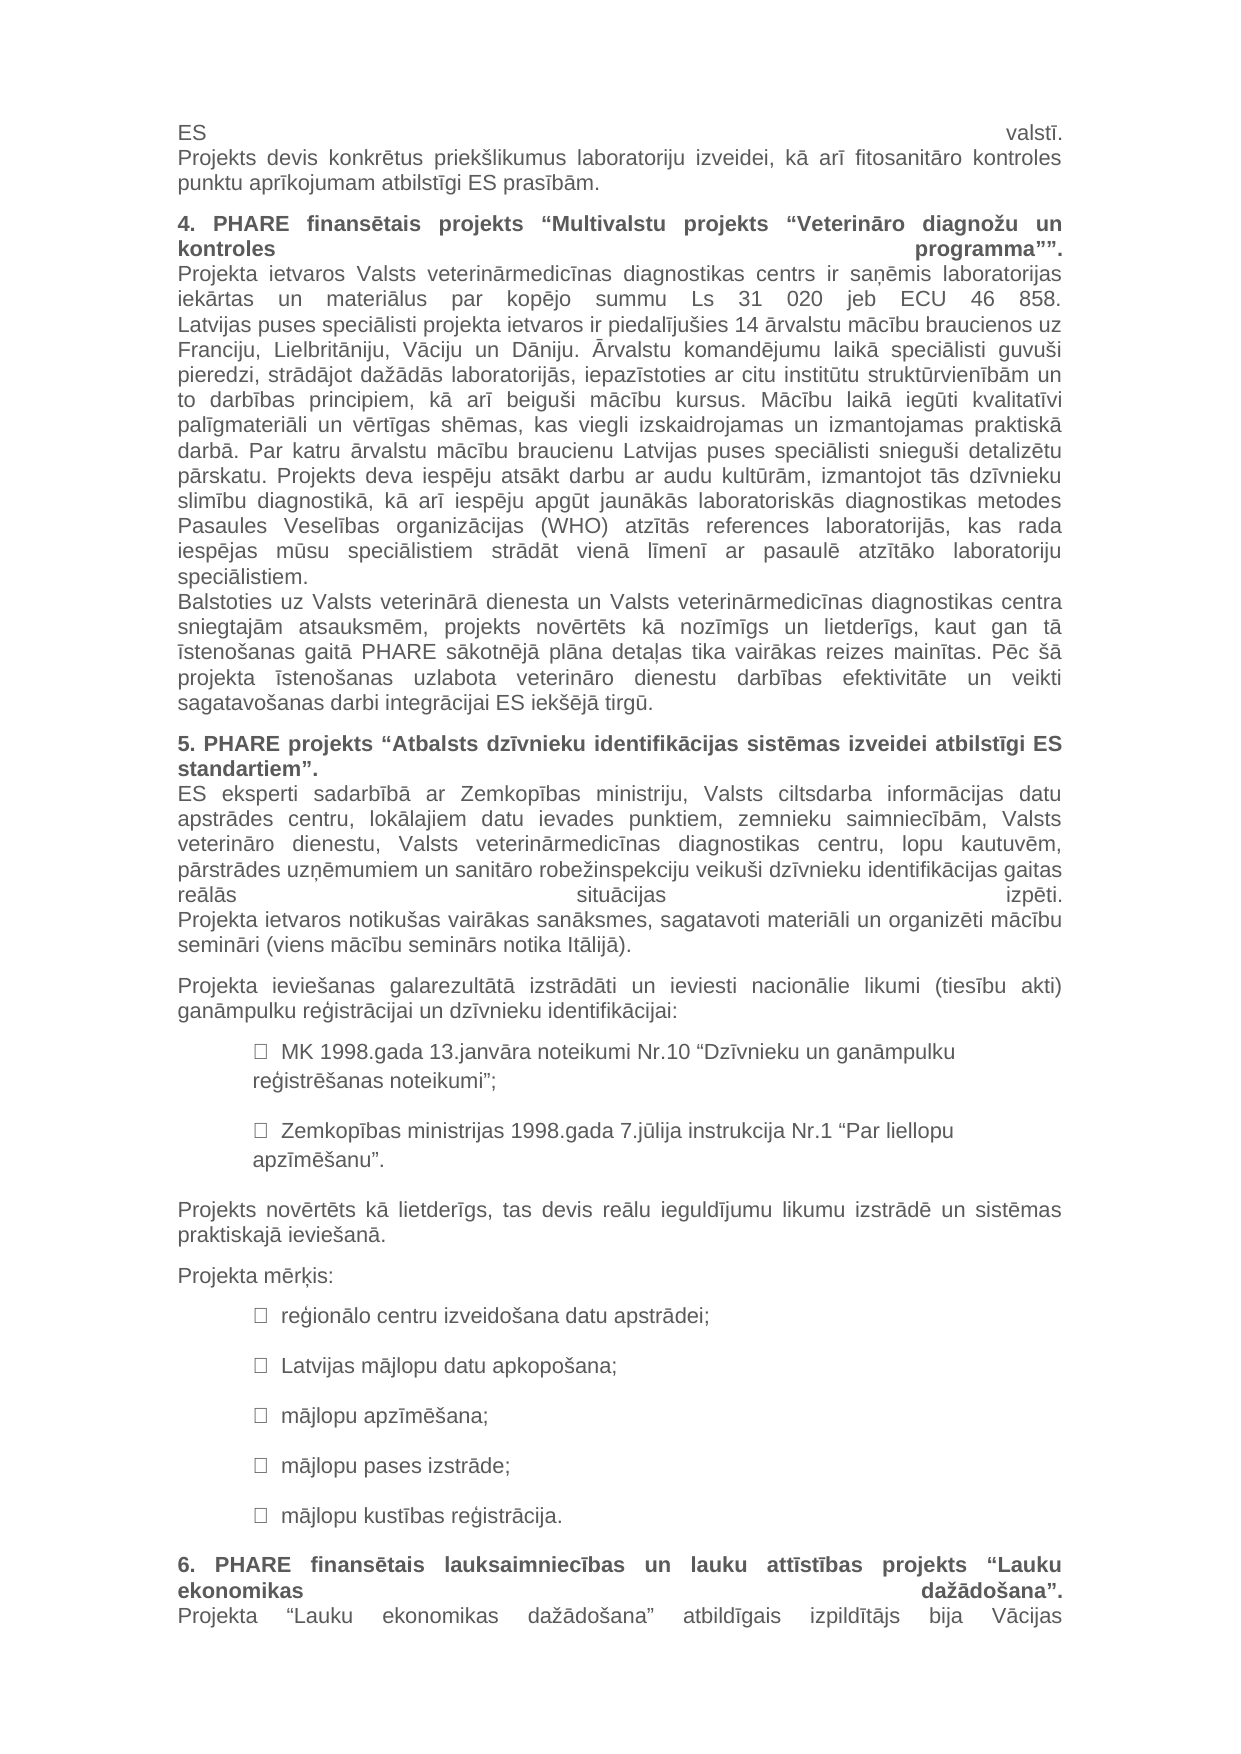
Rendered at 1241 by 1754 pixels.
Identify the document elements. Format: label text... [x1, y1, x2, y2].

text  mājlopu kustības reģistrācija. [252, 1502, 1063, 1528]
text 5. PHARE projekts “Atbalsts dzīvnieku identifikācijas sistēmas izveidei atbilstīgi ES standartiem”. ES eksperti sadarbībā ar Zemkopības ministriju, Valsts ciltsdarba informācijas datu apstrādes centru, lokālajiem datu ievades punktiem, zemnieku saimniecībām, Valsts veterināro dienestu, Valsts veterinārmedicīnas diagnostikas centru, lopu kautuvēm, pārstrādes uzņēmumiem un sanitāro robežinspekciju veikuši dzīvnieku identifikācijas gaitas reālās situācijas izpēti. Projekta ietvaros notikušas vairākas sanāksmes, sagatavoti materiāli un organizēti mācību semināri (viens mācību seminārs notika Itālijā). [177, 730, 1063, 957]
text Projekts novērtēts kā lietderīgs, tas devis reālu ieguldījumu likumu izstrādē un sistēmas praktiskajā ieviešanā. [177, 1196, 1063, 1247]
text Projekta ieviešanas galarezultātā izstrādāti un ieviesti nacionālie likumi (tiesību akti) ganāmpulku reģistrācijai un dzīvnieku identifikācijai: [177, 973, 1063, 1023]
text  mājlopu pases izstrāde; [252, 1453, 1063, 1478]
text  mājlopu apzīmēšana; [252, 1403, 1063, 1428]
text Projekta mērķis: [177, 1262, 1063, 1288]
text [177, 1552, 1063, 1628]
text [177, 119, 1063, 195]
text 4. PHARE finansētais projekts “Multivalstu projekts “Veterināro diagnožu un kontroles programma””. Projekta ietvaros Valsts veterinārmedicīnas diagnostikas centrs ir saņēmis laboratorijas iekārtas un materiālus par kopējo summu Ls 31 020 jeb ECU 46 858. Latvijas puses speciālisti projekta ietvaros ir piedalījušies 14 ārvalstu mācību braucienos uz Franciju, Lielbritāniju, Vāciju un Dāniju. Ārvalstu komandējumu laikā speciālisti guvuši pieredzi, strādājot dažādās laboratorijās, iepazīstoties ar citu institūtu struktūrvienībām un to darbības principiem, kā arī beiguši mācību kursus. Mācību laikā iegūti kvalitatīvi palīgmateriāli un vērtīgas shēmas, kas viegli izskaidrojamas un izmantojamas praktiskā darbā. Par katru ārvalstu mācību braucienu Latvijas puses speciālisti snieguši detalizētu pārskatu. Projekts deva iespēju atsākt darbu ar audu kultūrām, izmantojot tās dzīvnieku slimību diagnostikā, kā arī iespēju apgūt jaunākās laboratoriskās diagnostikas metodes Pasaules Veselības organizācijas (WHO) atzītās references laboratorijās, kas rada iespējas mūsu speciālistiem strādāt vienā līmenī ar pasaulē atzītāko laboratoriju speciālistiem. Balstoties uz Valsts veterinārā dienesta un Valsts veterinārmedicīnas diagnostikas centra sniegtajām atsauksmēm, projekts novērtēts kā nozīmīgs un lietderīgs, kaut gan tā īstenošanas gaitā PHARE sākotnējā plāna detaļas tika vairākas reizes mainītas. Pēc šā projekta īstenošanas uzlabota veterināro dienestu darbības efektivitāte un veikti sagatavošanas darbi integrācijai ES iekšējā tirgū. [177, 211, 1063, 715]
text  MK 1998.gada 13.janvāra noteikumi Nr.10 “Dzīvnieku un ganāmpulku reģistrēšanas noteikumi”; [252, 1039, 1063, 1093]
text  Latvijas mājlopu datu apkopošana; [252, 1353, 1063, 1378]
text  Zemkopības ministrijas 1998.gada 7.jūlija instrukcija Nr.1 “Par liellopu apzīmēšanu”. [252, 1118, 1063, 1172]
text  reģionālo centru izveidošana datu apstrādei; [252, 1303, 1063, 1328]
